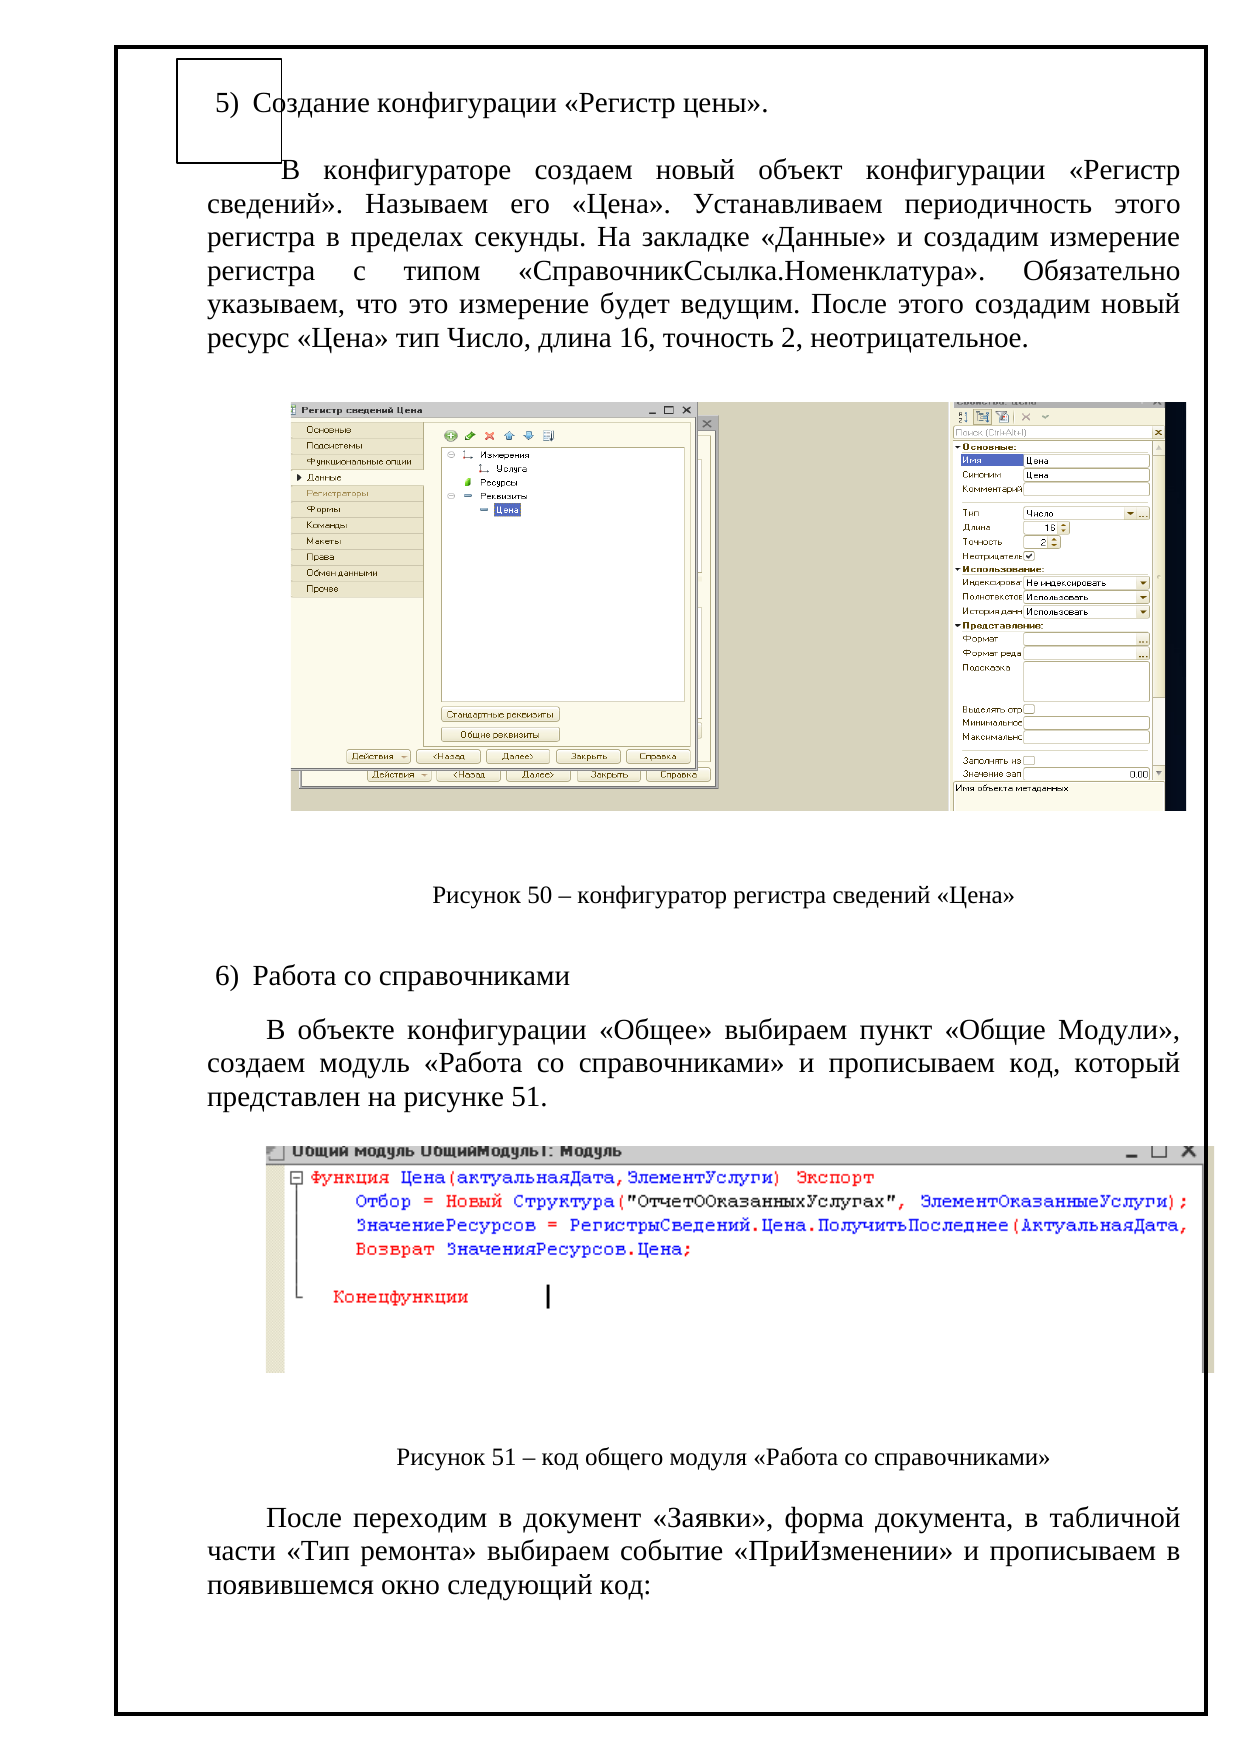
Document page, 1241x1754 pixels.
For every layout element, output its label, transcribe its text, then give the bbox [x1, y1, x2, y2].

picture [290, 402, 1187, 811]
list Создание конфигурации «Регистр цены». [215, 85, 1181, 119]
text Рисунок 50 – конфигуратор регистра сведений «Цена» [207, 880, 1181, 909]
picture [265, 1146, 1204, 1373]
text В объекте конфигурации «Общее» выбираем пункт «Общие Модули», создаем модуль «Работа со справочниками» и прописываем код, который представлен на рисунке 51. [207, 1012, 1181, 1113]
list Работа со справочниками [215, 958, 1204, 991]
text После переходим в документ «Заявки», форма документа, в табличной части «Тип ремонта» выбираем событие «ПриИзменении» и прописываем в появившемся окно следующий код: [207, 1500, 1181, 1601]
picture [1208, 1146, 1215, 1373]
text В конфигураторе создаем новый объект конфигурации «Регистр сведений». Называем его «Цена». Устанавливаем периодичность этого регистра в пределах секунды. На закладке «Данные» и создадим измерение регистра с типом «СправочникСсылка.Номенклатура». Обязательно указываем, что это измерение будет ведущим. После этого создадим новый ресурс «Цена» тип Число, длина 16, точность 2, неотрицательное. [207, 152, 1181, 354]
text Рисунок 51 – код общего модуля «Работа со справочниками» [207, 1442, 1181, 1471]
